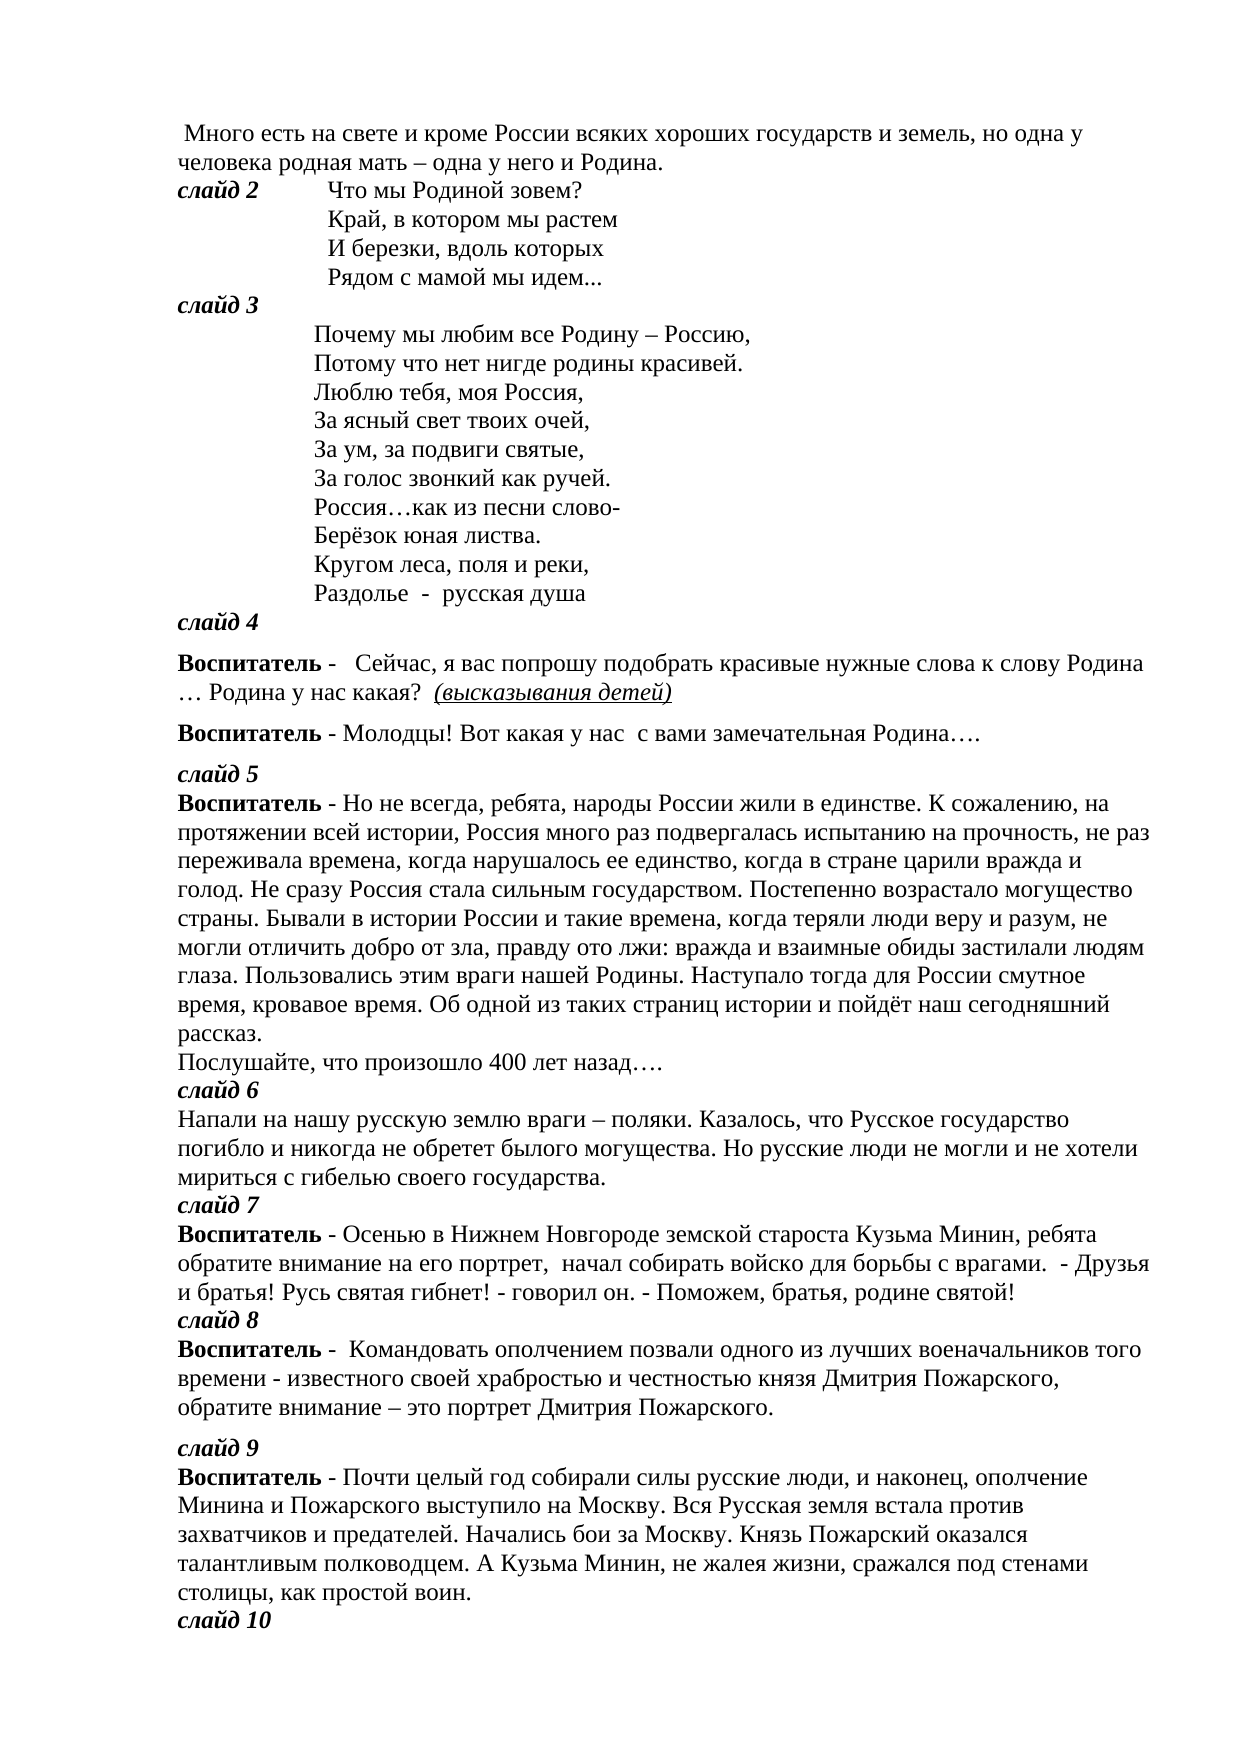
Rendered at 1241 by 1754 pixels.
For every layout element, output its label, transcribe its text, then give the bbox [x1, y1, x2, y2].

text Воспитатель - Почти целый год собирали силы русские люди, и наконец, ополчение Минина и Пожарского выступило на Москву. Вся Русская земля встала против захватчиков и предателей. Начались бои за Москву. Князь Пожарский оказался талантливым полководцем. А Кузьма Минин, не жалея жизни, сражался под стенами столицы, как простой воин. [177, 1462, 1152, 1606]
text слайд 3 [177, 291, 1152, 319]
text слайд 10 [177, 1606, 1152, 1634]
text Много есть на свете и кроме России всяких хороших государств и земель, но одна у человека родная мать – одна у него и Родина. [177, 118, 1152, 176]
text Воспитатель - Осенью в Нижнем Новгороде земской староста Кузьма Минин, ребята обратите внимание на его портрет, начал собирать войско для борьбы с врагами. - Друзья и братья! Русь святая гибнет! - говорил он. - Поможем, братья, родине святой! [177, 1219, 1152, 1306]
text Люблю тебя, моя Россия, [251, 377, 1152, 406]
text Воспитатель - Но не всегда, ребята, народы России жили в единстве. К сожалению, на протяжении всей истории, Россия много раз подвергалась испытанию на прочность, не раз переживала времена, когда нарушалось ее единство, когда в стране царили вражда и голод. Не сразу Россия стала сильным государством. Постепенно возрастало могущество страны. Бывали в истории России и такие времена, когда теряли люди веру и разум, не могли отличить добро от зла, правду ото лжи: вражда и взаимные обиды застилали людям глаза. Пользовались этим враги нашей Родины. Наступало тогда для России смутное время, кровавое время. Об одной из таких страниц истории и пойдёт наш сегодняшний рассказ. [177, 788, 1152, 1047]
text слайд 4 [177, 607, 1152, 636]
text слайд 6 [177, 1076, 1152, 1104]
text Воспитатель - Командовать ополчением позвали одного из лучших военачальников того времени - известного своей храбростью и честностью князя Дмитрия Пожарского, обратите внимание – это портрет Дмитрия Пожарского. [177, 1334, 1152, 1421]
text слайд 9 [177, 1433, 1152, 1462]
text Рядом с мамой мы идем... [327, 262, 1152, 291]
text слайд 5 [177, 759, 1152, 788]
text Россия…как из песни слово- [251, 492, 1152, 521]
text И березки, вдоль которых [327, 233, 1152, 262]
text Послушайте, что произошло 400 лет назад…. [177, 1047, 1152, 1076]
text За ум, за подвиги святые, [251, 434, 1152, 463]
text Воспитатель - Сейчас, я вас попрошу подобрать красивые нужные слова к слову Родина … Родина у нас какая? (высказывания детей) [177, 648, 1152, 706]
text слайд 8 [177, 1306, 1152, 1334]
text За ясный свет твоих очей, [251, 406, 1152, 434]
text Край, в котором мы растем [327, 204, 1152, 233]
text Раздолье - русская душа [251, 578, 1152, 607]
text Потому что нет нигде родины красивей. [251, 348, 1152, 377]
text Напали на нашу русскую землю враги – поляки. Казалось, что Русское государство погибло и никогда не обретет былого могущества. Но русские люди не могли и не хотели мириться с гибелью своего государства. [177, 1104, 1152, 1191]
text Почему мы любим все Родину – Россию, [251, 319, 1152, 348]
text слайд 2 Что мы Родиной зовем? [177, 176, 1152, 204]
text Кругом леса, поля и реки, [251, 549, 1152, 578]
text Берёзок юная листва. [251, 521, 1152, 549]
text За голос звонкий как ручей. [251, 463, 1152, 492]
text слайд 7 [177, 1191, 1152, 1219]
text Воспитатель - Молодцы! Вот какая у нас с вами замечательная Родина…. [177, 718, 1152, 747]
